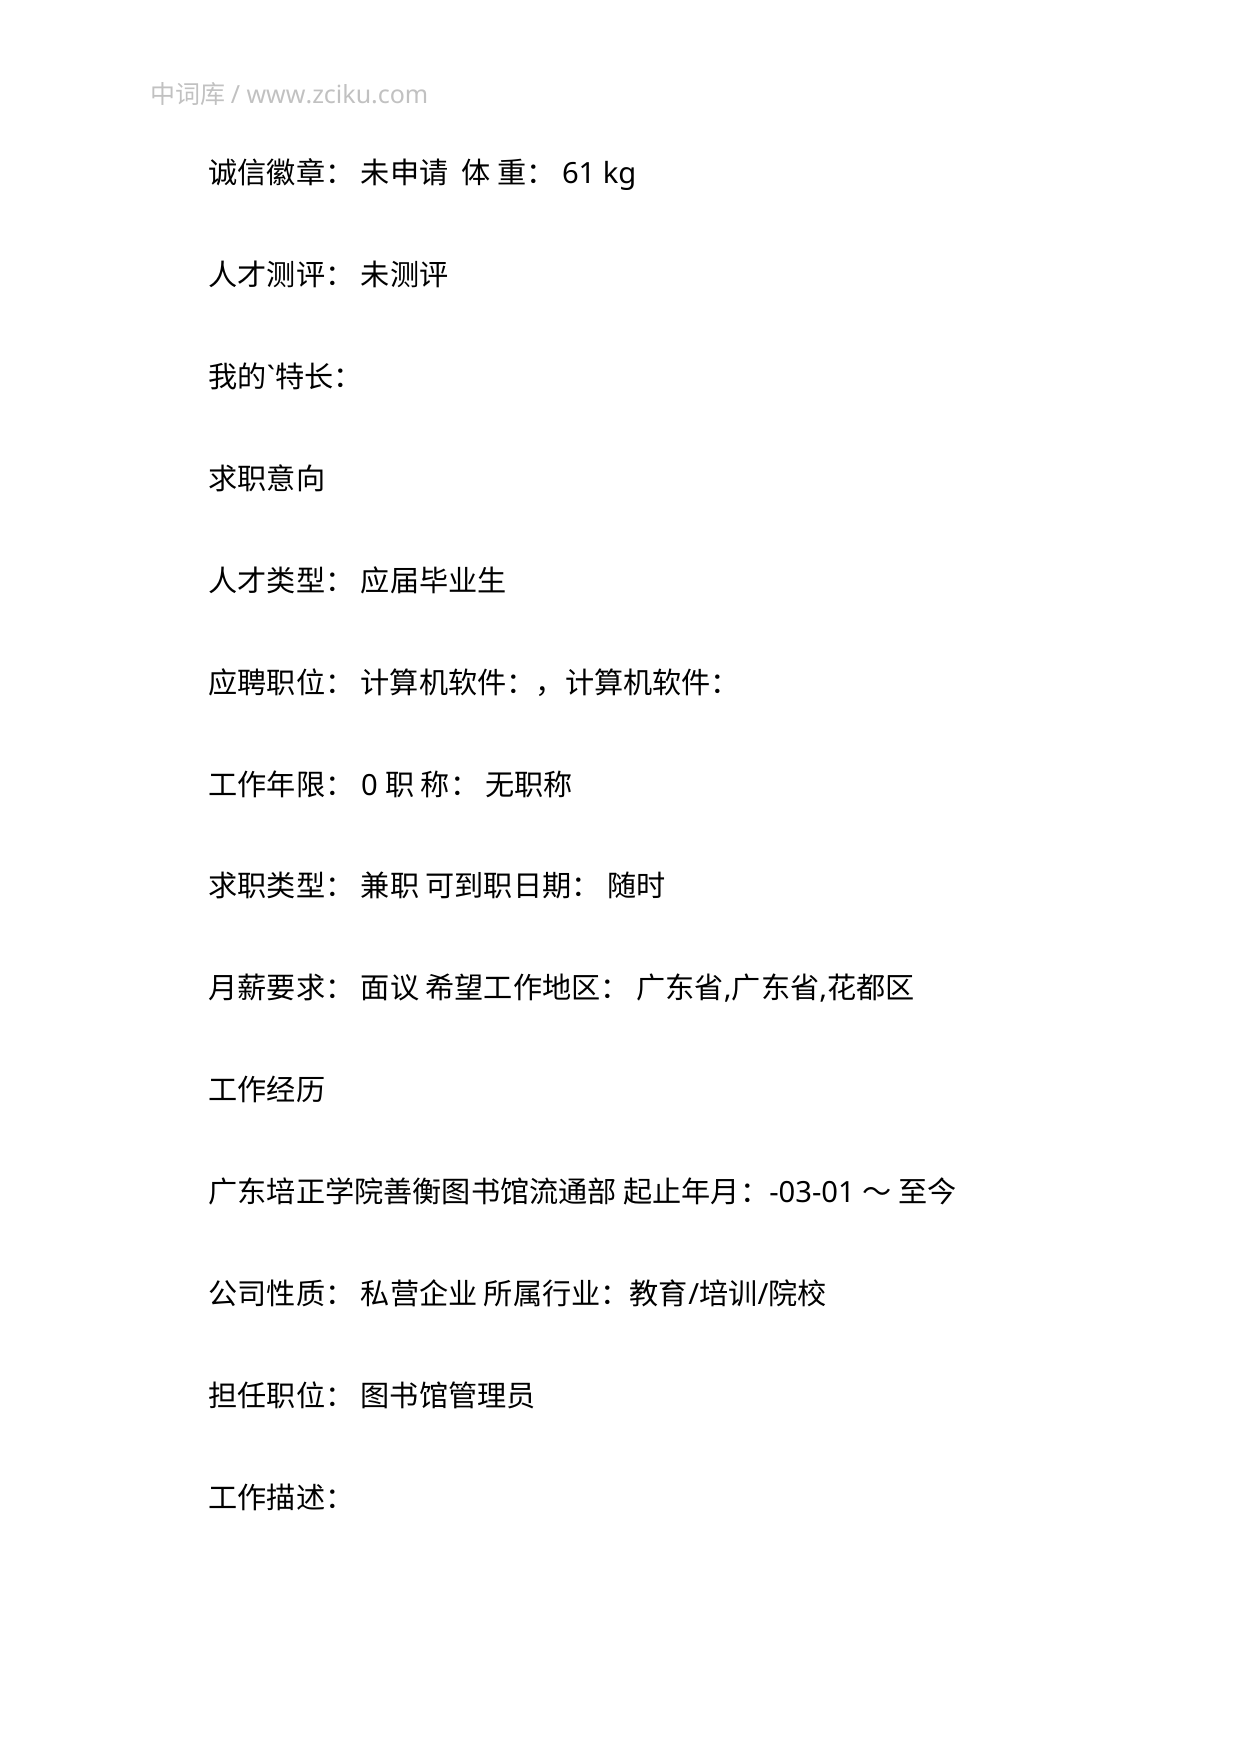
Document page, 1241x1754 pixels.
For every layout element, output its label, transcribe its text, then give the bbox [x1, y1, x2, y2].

text 工作描述： [150, 1474, 1090, 1517]
text 工作经历 [150, 1067, 1090, 1109]
text 公司性质： 私营企业 所属行业：教育/培训/院校 [150, 1271, 1090, 1313]
text 月薪要求： 面议 希望工作地区： 广东省,广东省,花都区 [150, 965, 1090, 1007]
text 应聘职位： 计算机软件：，计算机软件： [150, 659, 1090, 702]
text 工作年限： 0 职 称： 无职称 [150, 761, 1090, 803]
text 人才测评： 未测评 [150, 252, 1090, 294]
text 诚信徽章： 未申请 体 重： 61 kg [150, 150, 1090, 192]
text 我的`特长： [150, 354, 1090, 396]
text 人才类型： 应届毕业生 [150, 557, 1090, 600]
text 求职类型： 兼职 可到职日期： 随时 [150, 863, 1090, 905]
text 担任职位： 图书馆管理员 [150, 1372, 1090, 1415]
text 广东培正学院善衡图书馆流通部 起止年月：-03-01 ～ 至今 [150, 1168, 1090, 1211]
text 求职意向 [150, 456, 1090, 498]
